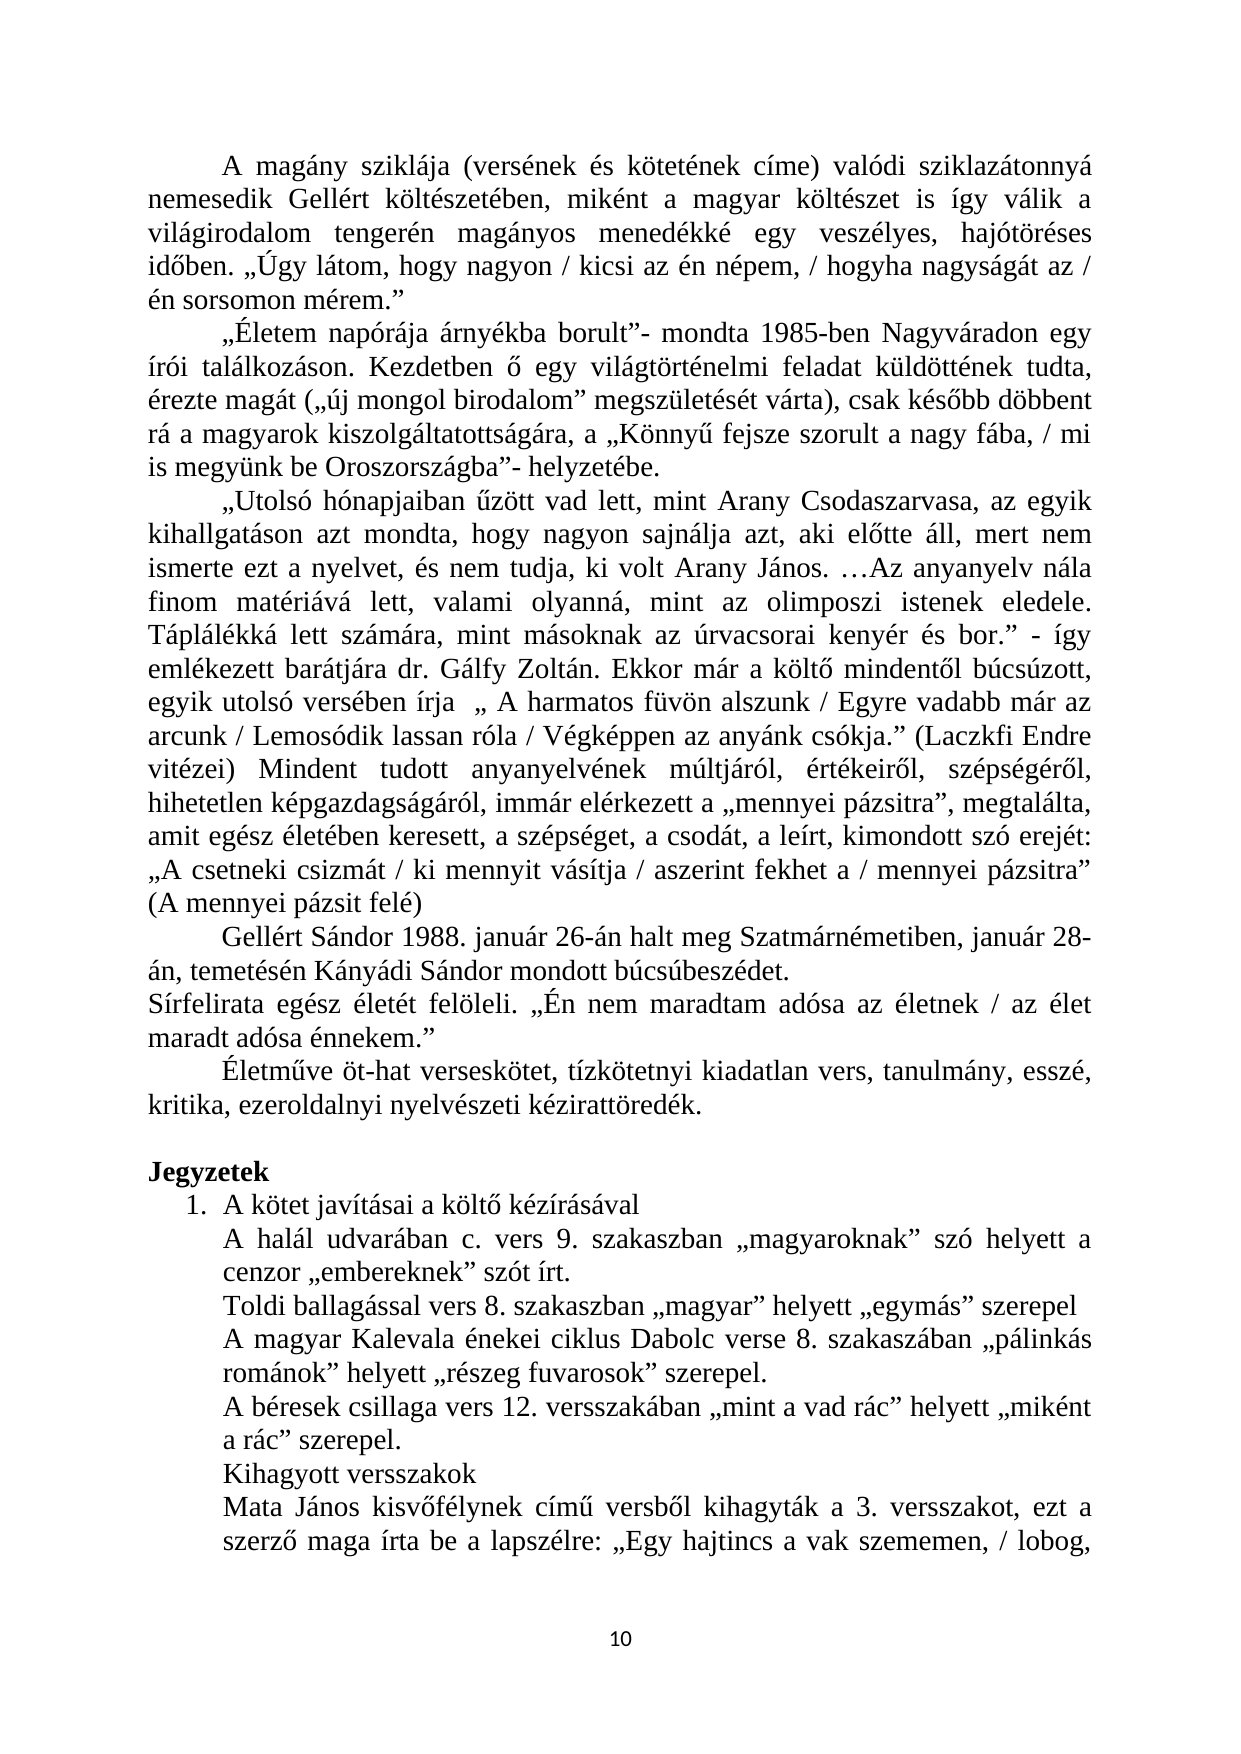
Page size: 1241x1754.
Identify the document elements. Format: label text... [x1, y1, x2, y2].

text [223, 1489, 1093, 1556]
text Gellért Sándor 1988. január 26-án halt meg Szatmárnémetiben, január 28-án, temetésén Kányádi Sándor mondott búcsúbeszédet. [148, 919, 1093, 986]
text A magyar Kalevala énekei ciklus Dabolc verse 8. szakaszában „pálinkás románok” helyett „részeg fuvarosok” szerepel. [223, 1322, 1093, 1389]
text Kihagyott versszakok [223, 1456, 1093, 1489]
text Életműve öt-hat verseskötet, tízkötetnyi kiadatlan vers, tanulmány, esszé, kritika, ezeroldalnyi nyelvészeti kézirattöredék. [148, 1053, 1093, 1120]
list A kötet javításai a költő kézírásával [185, 1187, 1093, 1221]
text A magány sziklája (versének és kötetének címe) valódi sziklazátonnyá nemesedik Gellért költészetében, miként a magyar költészet is így válik a világirodalom tengerén magányos menedékké egy veszélyes, hajótöréses időben. „Úgy látom, hogy nagyon / kicsi az én népem, / hogyha nagyságát az / én sorsomon mérem.” [148, 148, 1093, 315]
text „Utolsó hónapjaiban űzött vad lett, mint Arany Csodaszarvasa, az egyik kihallgatáson azt mondta, hogy nagyon sajnálja azt, aki előtte áll, mert nem ismerte ezt a nyelvet, és nem tudja, ki volt Arany János. …Az anyanyelv nála finom matériává lett, valami olyanná, mint az olimposzi istenek eledele. Táplálékká lett számára, mint másoknak az úrvacsorai kenyér és bor.” - így emlékezett barátjára dr. Gálfy Zoltán. Ekkor már a költő mindentől búcsúzott, egyik utolsó versében írja „ A harmatos füvön alszunk / Egyre vadabb már az arcunk / Lemosódik lassan róla / Végképpen az anyánk csókja.” (Laczkfi Endre vitézei) Mindent tudott anyanyelvének múltjáról, értékeiről, szépségéről, hihetetlen képgazdagságáról, immár elérkezett a „mennyei pázsitra”, megtalálta, amit egész életében keresett, a szépséget, a csodát, a leírt, kimondott szó erejét: „A csetneki csizmát / ki mennyit vásítja / aszerint fekhet a / mennyei pázsitra” (A mennyei pázsit felé) [148, 483, 1093, 919]
text A béresek csillaga vers 12. versszakában „mint a vad rác” helyett „miként a rác” szerepel. [223, 1389, 1093, 1456]
text Jegyzetek [148, 1154, 1093, 1187]
text „Életem napórája árnyékba borult”- mondta 1985-ben Nagyváradon egy írói találkozáson. Kezdetben ő egy világtörténelmi feladat küldöttének tudta, érezte magát („új mongol birodalom” megszületését várta), csak később döbbent rá a magyarok kiszolgáltatottságára, a „Könnyű fejsze szorult a nagy fába, / mi is megyünk be Oroszországba”- helyzetébe. [148, 315, 1093, 483]
text Toldi ballagással vers 8. szakaszban „magyar” helyett „egymás” szerepel [223, 1288, 1093, 1322]
text A halál udvarában c. vers 9. szakaszban „magyaroknak” szó helyett a cenzor „embereknek” szót írt. [223, 1221, 1093, 1288]
text Sírfelirata egész életét felöleli. „Én nem maradtam adósa az életnek / az élet maradt adósa énnekem.” [148, 986, 1093, 1053]
